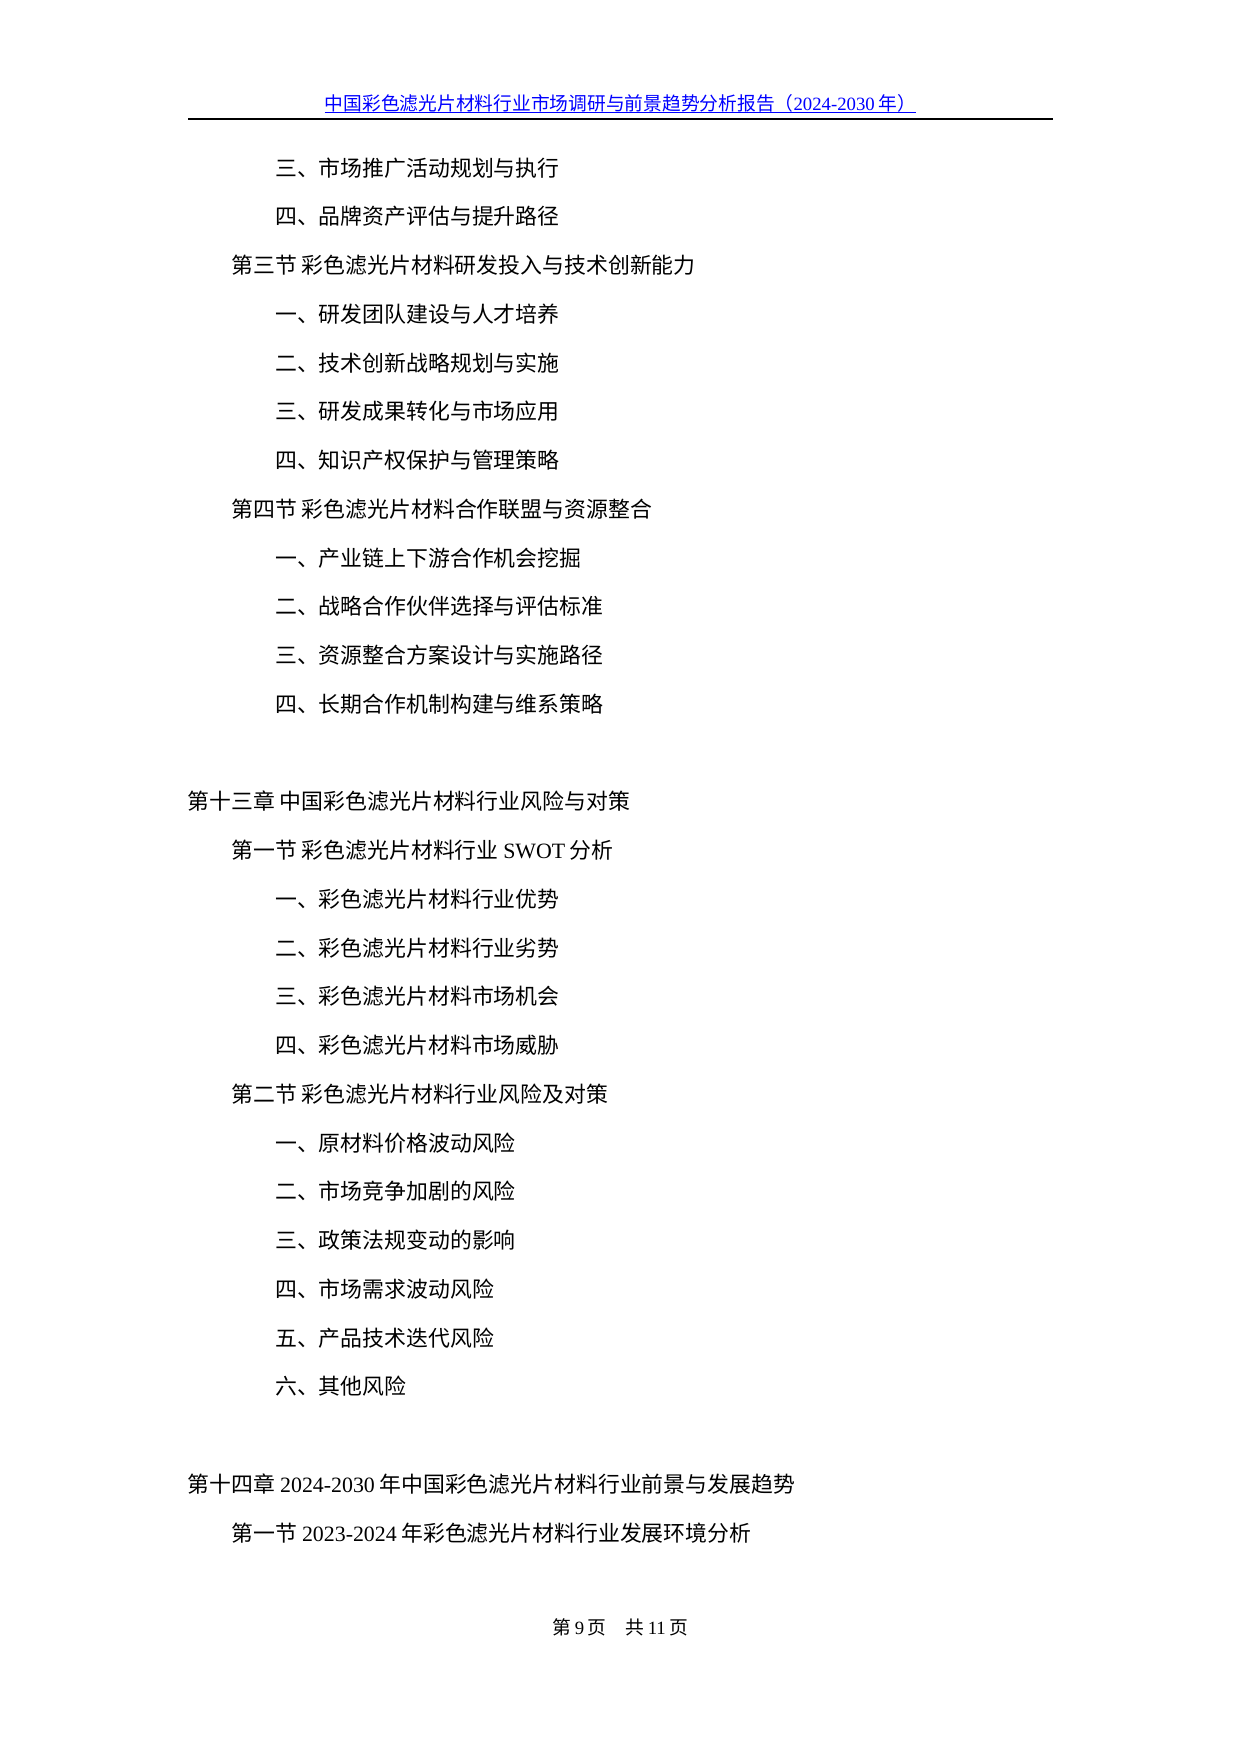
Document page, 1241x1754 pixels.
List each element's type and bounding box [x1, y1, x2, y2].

text [187, 150, 1053, 1548]
